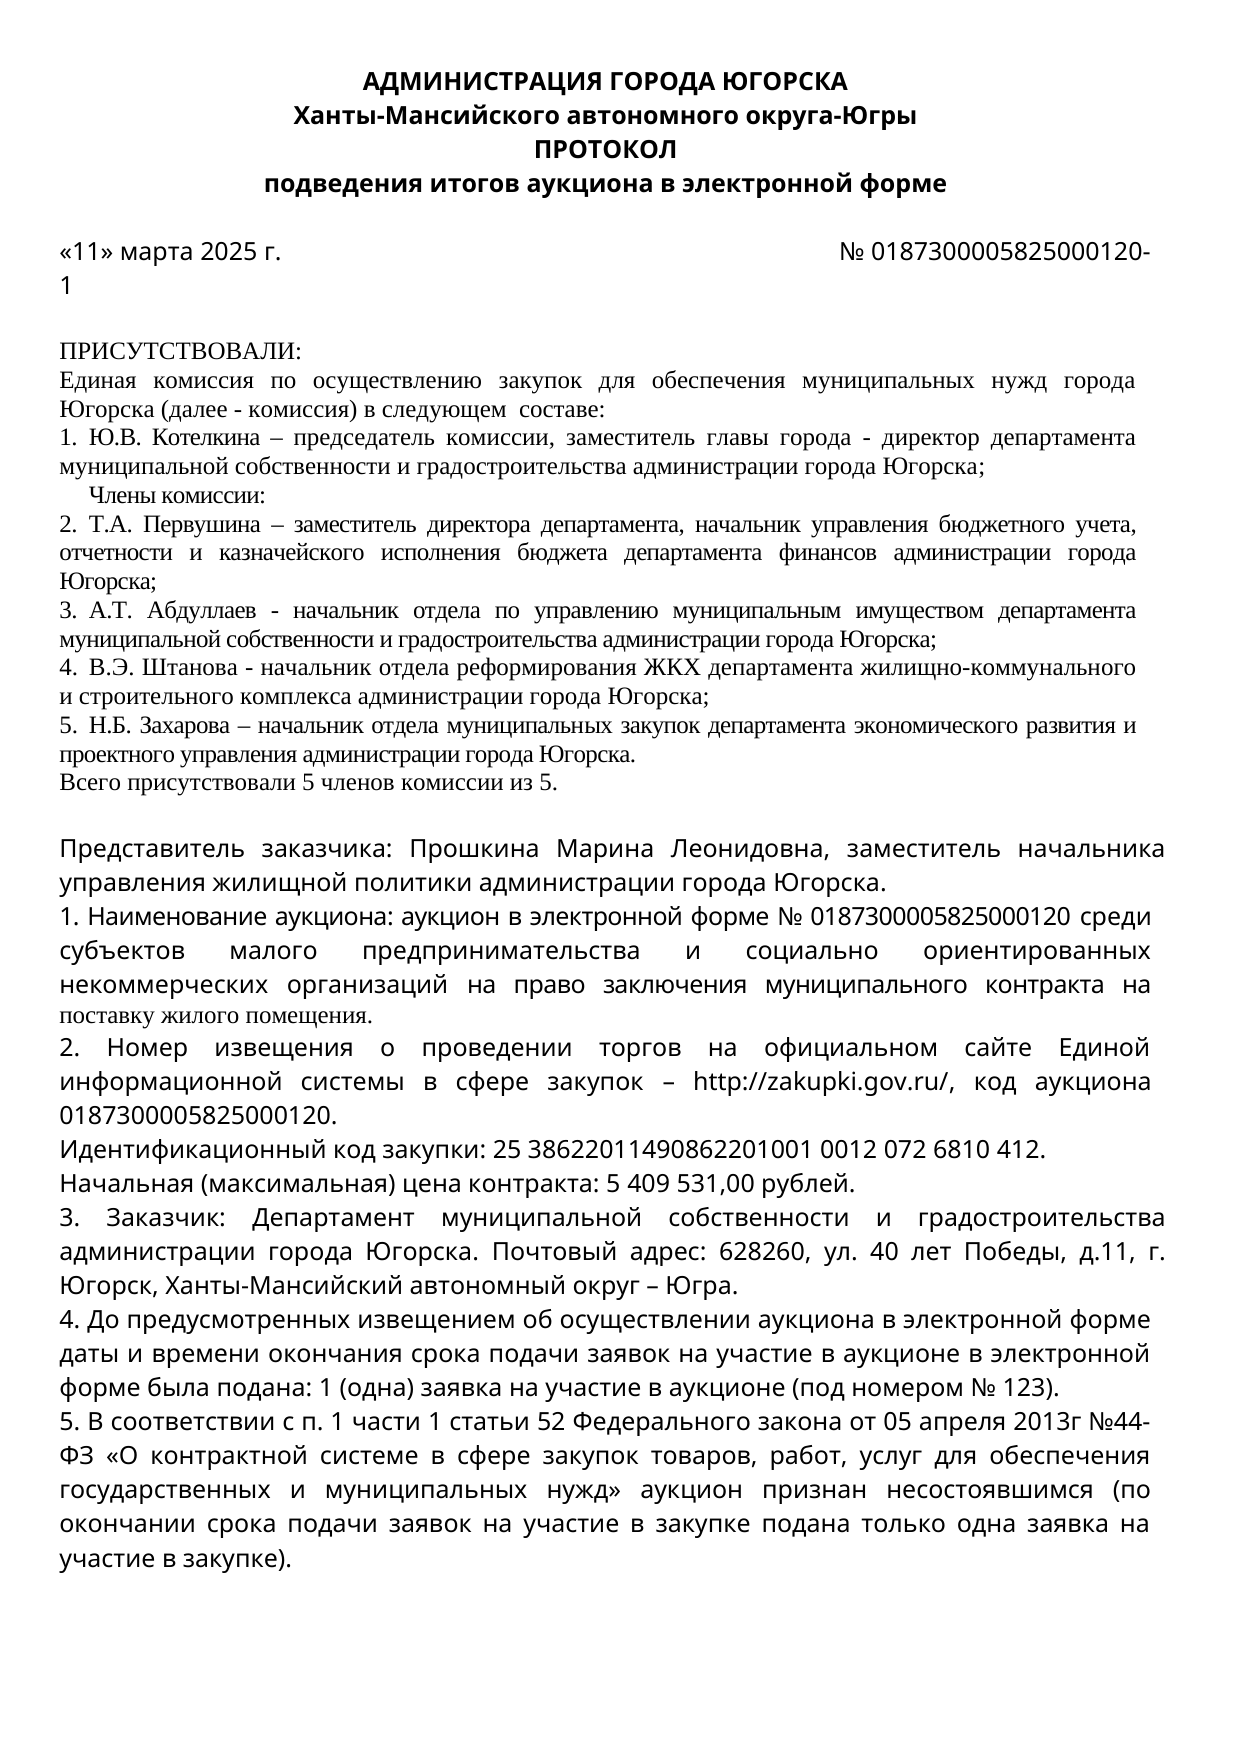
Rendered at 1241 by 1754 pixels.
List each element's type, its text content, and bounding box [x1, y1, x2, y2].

list Идентификационный код закупки: 25 38622011490862201001 0012 072 6810 412. [59, 1131, 1152, 1166]
list Начальная (максимальная) цена контракта: 5 409 531,00 рублей. [59, 1166, 1152, 1199]
list Всего присутствовали 5 членов комиссии из 5. [59, 767, 1137, 796]
list Н.Б. Захарова – начальник отдела муниципальных закупок департамента экономического развития и проектного управления администрации города Югорска. [59, 710, 1137, 767]
list Представитель заказчика: Прошкина Марина Леонидовна, заместитель начальника управления жилищной политики администрации города Югорска. [59, 830, 1167, 898]
list А.Т. Абдуллаев - начальник отдела по управлению муниципальным имуществом департамента муниципальной собственности и градостроительства администрации города Югорска; [59, 595, 1137, 652]
text 5. В соответствии с п. 1 части 1 статьи 52 Федерального закона от 05 апреля 2013г №44-ФЗ «О контрактной системе в сфере закупок товаров, работ, услуг для обеспечения государственных и муниципальных нужд» аукцион признан несостоявшимся (по окончании срока подачи заявок на участие в закупке подана только одна заявка на участие в закупке). [59, 1404, 1152, 1574]
list Т.А. Первушина – заместитель директора департамента, начальник управления бюджетного учета, отчетности и казначейского исполнения бюджета департамента финансов администрации города Югорска; [59, 509, 1137, 595]
text 4. До предусмотренных извещением об осуществлении аукциона в электронной форме даты и времени окончания срока подачи заявок на участие в аукционе в электронной форме была подана: 1 (одна) заявка на участие в аукционе (под номером № 123). [59, 1302, 1152, 1404]
list Ю.В. Котелкина – председатель комиссии, заместитель главы города - директор департамента муниципальной собственности и градостроительства администрации города Югорска; [59, 422, 1137, 480]
list 3. Заказчик: Департамент муниципальной собственности и градостроительства администрации города Югорска. Почтовый адрес: 628260, ул. 40 лет Победы, д.11, г. Югорск, Ханты-Мансийский автономный округ – Югра. [59, 1199, 1167, 1302]
text «11» марта 2025 г. № 0187300005825000120-1 [59, 234, 1152, 302]
text Единая комиссия по осуществлению закупок для обеспечения муниципальных нужд города Югорска (далее - комиссия) в следующем составе: [59, 365, 1137, 422]
list 2. Номер извещения о проведении торгов на официальном сайте Единой информационной системы в сфере закупок – http://zakupki.gov.ru/, код аукциона 0187300005825000120. [59, 1029, 1152, 1131]
list ПРИСУТСТВОВАЛИ: [59, 336, 1137, 365]
text ПРОТОКОЛ [59, 132, 1152, 166]
text подведения итогов аукциона в электронной форме [59, 166, 1152, 200]
text АДМИНИСТРАЦИЯ ГОРОДА ЮГОРСКА [59, 64, 1152, 98]
text 1. Наименование аукциона: аукцион в электронной форме № 0187300005825000120 среди субъектов малого предпринимательства и социально ориентированных некоммерческих организаций на право заключения муниципального контракта на поставку жилого помещения. [59, 898, 1152, 1029]
list Члены комиссии: [59, 480, 1137, 509]
text Ханты-Мансийского автономного округа-Югры [59, 98, 1152, 132]
list В.Э. Штанова - начальник отдела реформирования ЖКХ департамента жилищно-коммунального и строительного комплекса администрации города Югорска; [59, 652, 1137, 710]
